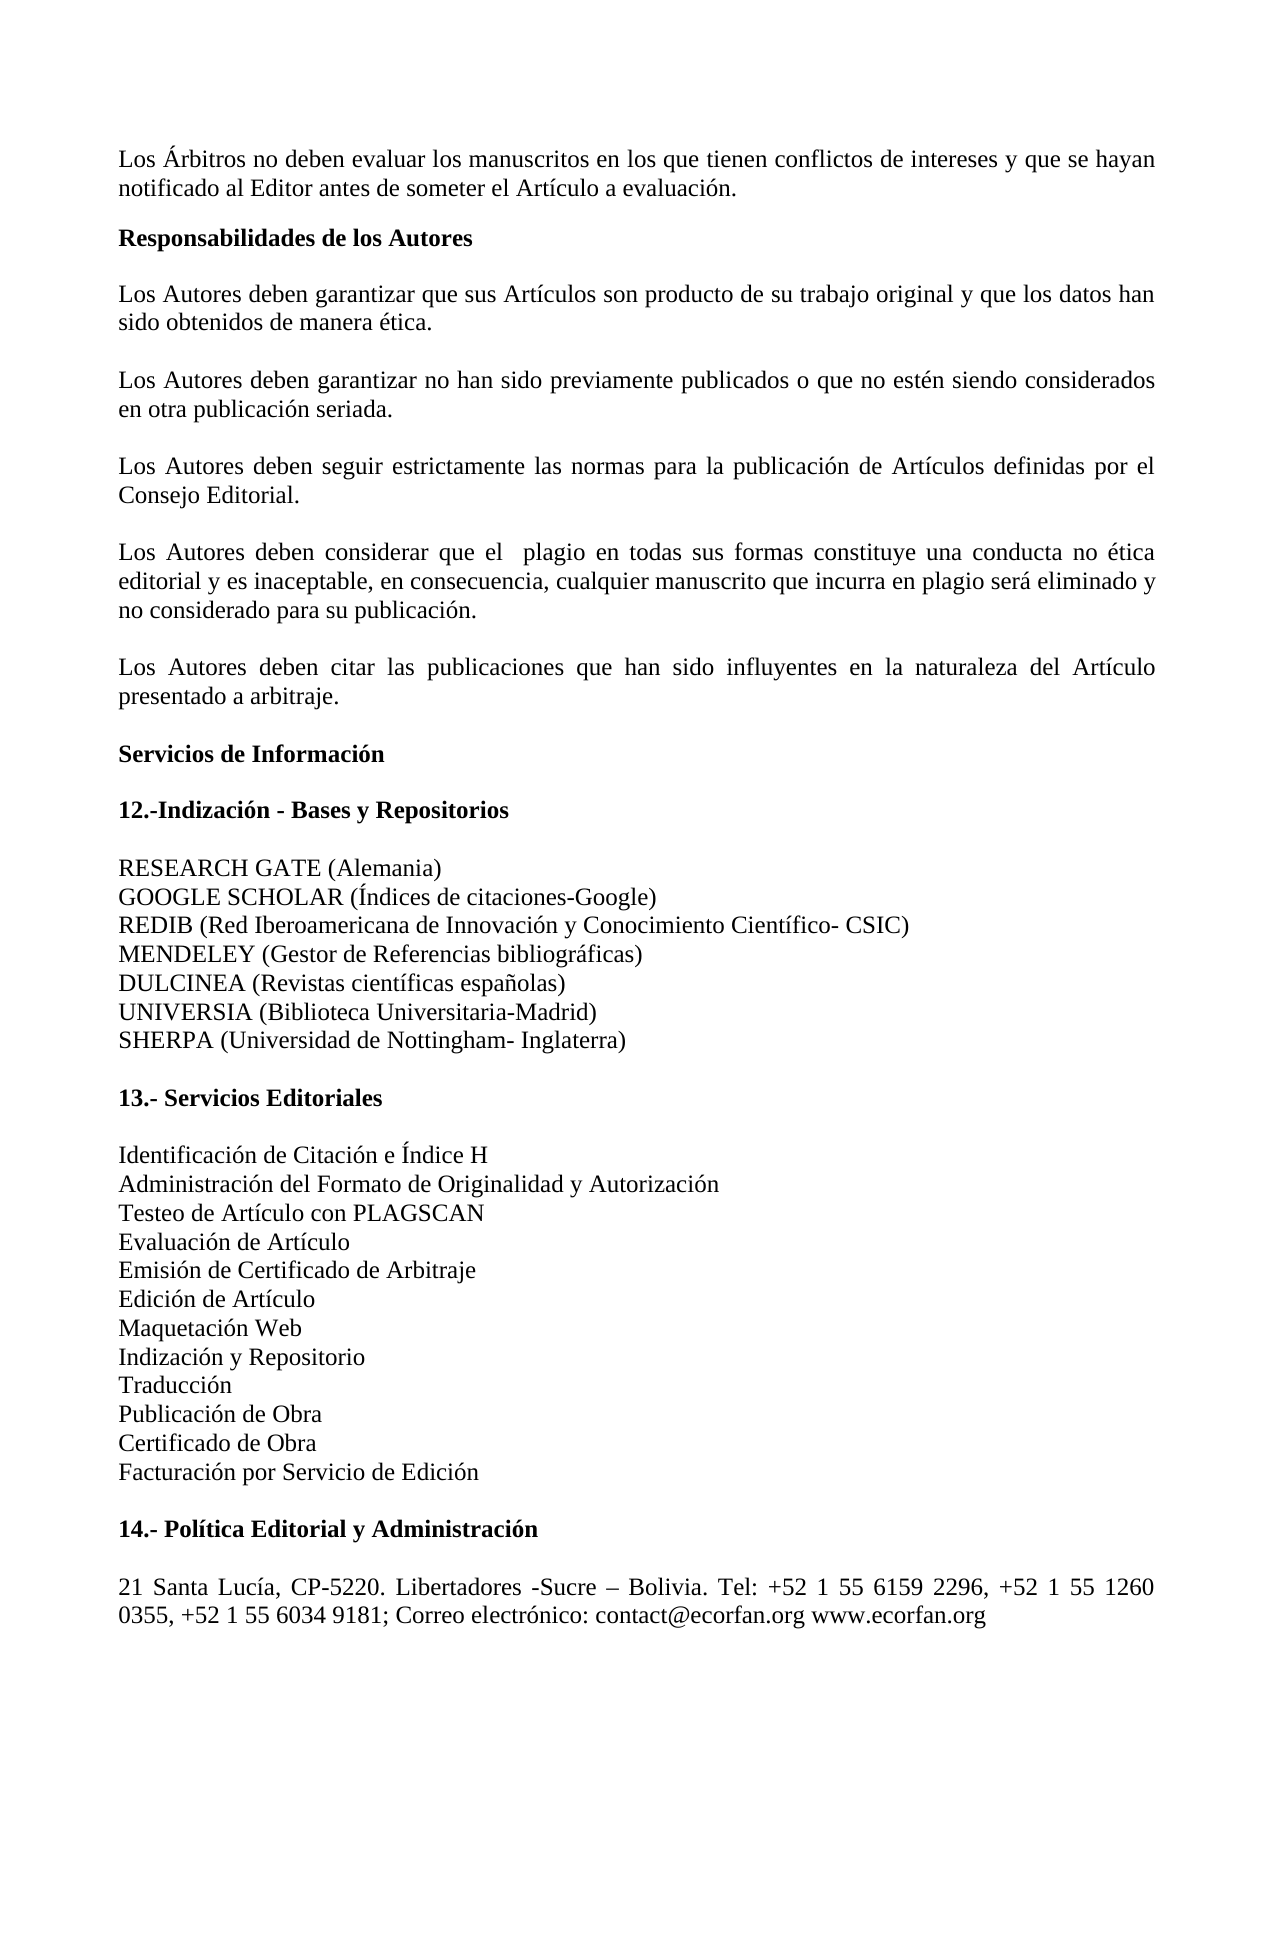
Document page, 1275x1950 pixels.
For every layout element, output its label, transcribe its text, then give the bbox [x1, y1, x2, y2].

text 13.- Servicios Editoriales [118, 1083, 1157, 1112]
text Administración del Formato de Originalidad y Autorización [118, 1169, 1157, 1198]
text Traducción [118, 1370, 1157, 1399]
text Testeo de Artículo con PLAGSCAN [118, 1198, 1157, 1227]
text RESEARCH GATE (Alemania) [118, 853, 1157, 882]
text UNIVERSIA (Biblioteca Universitaria-Madrid) [118, 997, 1157, 1025]
text SHERPA (Universidad de Nottingham- Inglaterra) [118, 1025, 1157, 1054]
text MENDELEY (Gestor de Referencias bibliográficas) [118, 939, 1157, 968]
text Certificado de Obra [118, 1428, 1157, 1457]
text GOOGLE SCHOLAR (Índices de citaciones-Google) [118, 882, 1157, 910]
text Edición de Artículo [118, 1284, 1157, 1313]
text REDIB (Red Iberoamericana de Innovación y Conocimiento Científico- CSIC) [118, 910, 1157, 939]
text Los Autores deben considerar que el plagio en todas sus formas constituye una conducta no ética editorial y es inaceptable, en consecuencia, cualquier manuscrito que incurra en plagio será eliminado y no considerado para su publicación. [118, 537, 1157, 624]
text Emisión de Certificado de Arbitraje [118, 1255, 1157, 1284]
text Los Árbitros no deben evaluar los manuscritos en los que tienen conflictos de intereses y que se hayan notificado al Editor antes de someter el Artículo a evaluación. [118, 144, 1157, 202]
text Indización y Repositorio [118, 1342, 1157, 1370]
text 12.-Indización - Bases y Repositorios [118, 795, 1157, 824]
text Identificación de Citación e Índice H [118, 1140, 1157, 1169]
text Facturación por Servicio de Edición [118, 1457, 1157, 1485]
text 14.- Política Editorial y Administración [118, 1514, 1157, 1543]
text Los Autores deben seguir estrictamente las normas para la publicación de Artículos definidas por el Consejo Editorial. [118, 451, 1157, 509]
text DULCINEA (Revistas científicas españolas) [118, 968, 1157, 997]
text 21 Santa Lucía, CP-5220. Libertadores -Sucre – Bolivia. Tel: +52 1 55 6159 2296, +52 1 55 1260 0355, +52 1 55 6034 9181; Correo electrónico: contact@ecorfan.org www.ecorfan.org [118, 1572, 1157, 1629]
text Maquetación Web [118, 1313, 1157, 1342]
text Evaluación de Artículo [118, 1227, 1157, 1255]
text Publicación de Obra [118, 1399, 1157, 1428]
text Los Autores deben garantizar no han sido previamente publicados o que no estén siendo considerados en otra publicación seriada. [118, 365, 1157, 422]
text Los Autores deben citar las publicaciones que han sido influyentes en la naturaleza del Artículo presentado a arbitraje. [118, 652, 1157, 710]
text Servicios de Información [118, 739, 1157, 767]
text Responsabilidades de los Autores [118, 223, 1157, 252]
text Los Autores deben garantizar que sus Artículos son producto de su trabajo original y que los datos han sido obtenidos de manera ética. [118, 279, 1157, 336]
